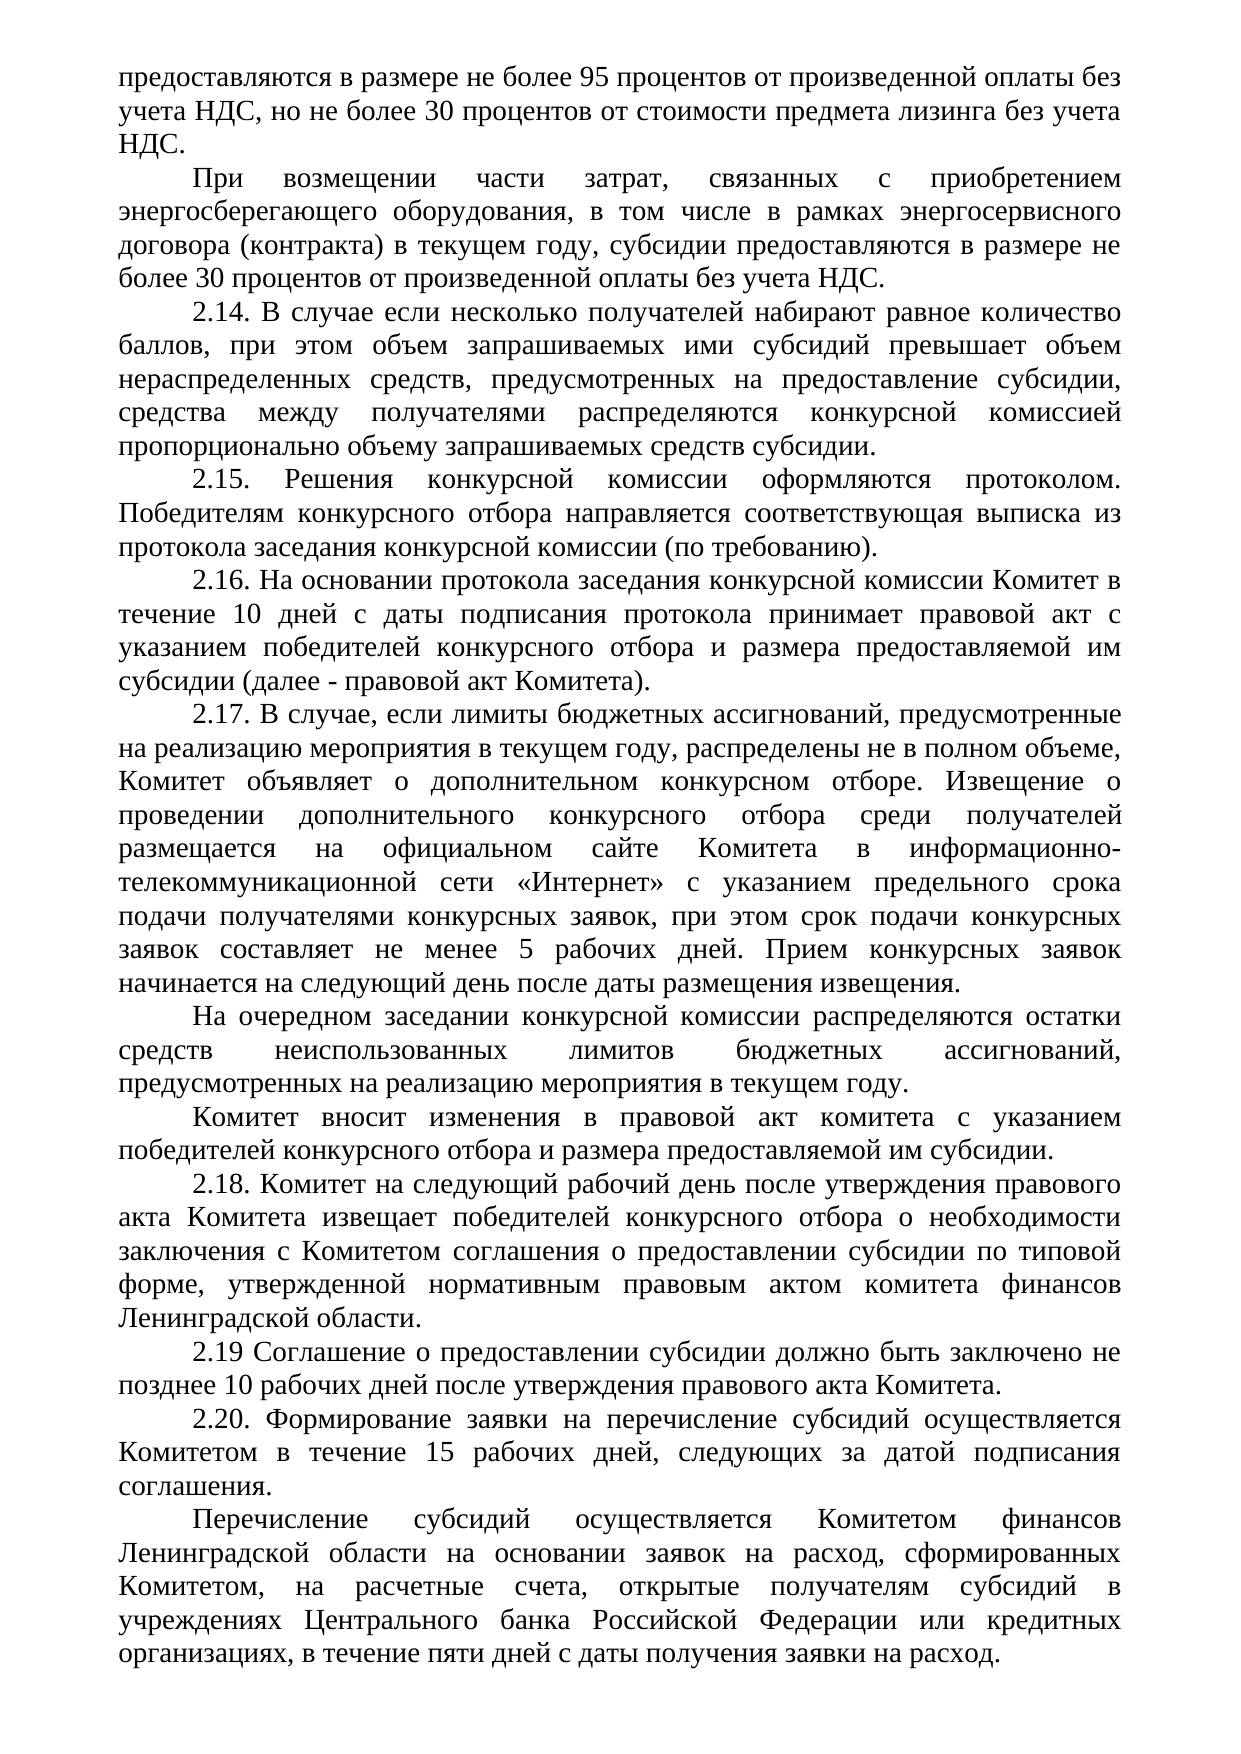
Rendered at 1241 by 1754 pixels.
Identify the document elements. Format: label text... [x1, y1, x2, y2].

text 2.14. В случае если несколько получателей набирают равное количество баллов, при этом объем запрашиваемых ими субсидий превышает объем нераспределенных средств, предусмотренных на предоставление субсидии, средства между получателями распределяются конкурсной комиссией пропорционально объему запрашиваемых средств субсидии. [118, 294, 1122, 462]
text 2.17. В случае, если лимиты бюджетных ассигнований, предусмотренные на реализацию мероприятия в текущем году, распределены не в полном объеме, Комитет объявляет о дополнительном конкурсном отборе. Извещение о проведении дополнительного конкурсного отбора среди получателей размещается на официальном сайте Комитета в информационно-телекоммуникационной сети «Интернет» с указанием предельного срока подачи получателями конкурсных заявок, при этом срок подачи конкурсных заявок составляет не менее 5 рабочих дней. Прием конкурсных заявок начинается на следующий день после даты размещения извещения. [118, 696, 1122, 998]
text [118, 59, 1122, 160]
text На очередном заседании конкурсной комиссии распределяются остатки средств неиспользованных лимитов бюджетных ассигнований, предусмотренных на реализацию мероприятия в текущем году. [118, 998, 1122, 1099]
text 2.18. Комитет на следующий рабочий день после утверждения правового акта Комитета извещает победителей конкурсного отбора о необходимости заключения с Комитетом соглашения о предоставлении субсидии по типовой форме, утвержденной нормативным правовым актом комитета финансов Ленинградской области. [118, 1166, 1122, 1334]
text 2.15. Решения конкурсной комиссии оформляются протоколом. Победителям конкурсного отбора направляется соответствующая выписка из протокола заседания конкурсной комиссии (по требованию). [118, 462, 1122, 562]
text 2.20. Формирование заявки на перечисление субсидий осуществляется Комитетом в течение 15 рабочих дней, следующих за датой подписания соглашения. [118, 1401, 1122, 1501]
text 2.16. На основании протокола заседания конкурсной комиссии Комитет в течение 10 дней с даты подписания протокола принимает правовой акт с указанием победителей конкурсного отбора и размера предоставляемой им субсидии (далее - правовой акт Комитета). [118, 562, 1122, 696]
text 2.19 Соглашение о предоставлении субсидии должно быть заключено не позднее 10 рабочих дней после утверждения правового акта Комитета. [118, 1334, 1122, 1401]
text Перечисление субсидий осуществляется Комитетом финансов Ленинградской области на основании заявок на расход, сформированных Комитетом, на расчетные счета, открытые получателям субсидий в учреждениях Центрального банка Российской Федерации или кредитных организациях, в течение пяти дней с даты получения заявки на расход. [118, 1501, 1122, 1669]
text Комитет вносит изменения в правовой акт комитета с указанием победителей конкурсного отбора и размера предоставляемой им субсидии. [118, 1099, 1122, 1166]
text При возмещении части затрат, связанных с приобретением энергосберегающего оборудования, в том числе в рамках энергосервисного договора (контракта) в текущем году, субсидии предоставляются в размере не более 30 процентов от произведенной оплаты без учета НДС. [118, 160, 1122, 294]
